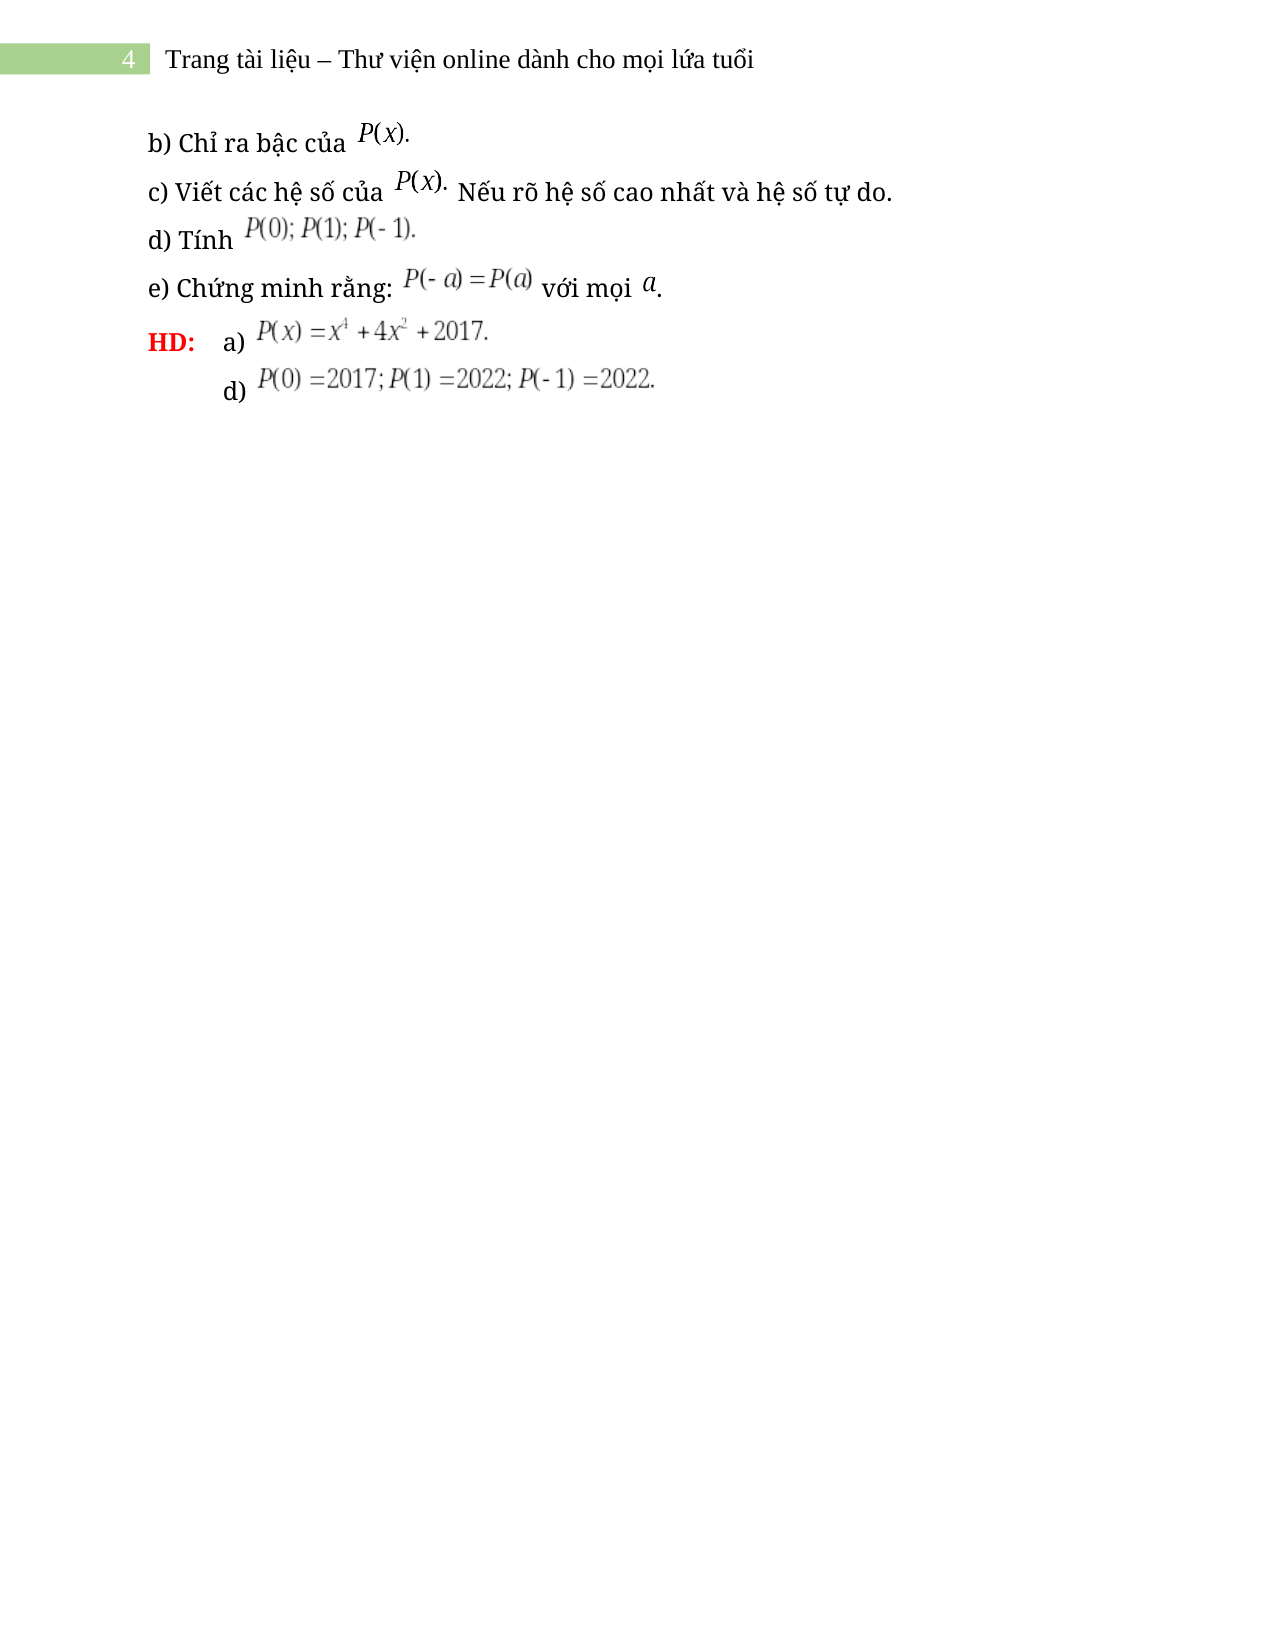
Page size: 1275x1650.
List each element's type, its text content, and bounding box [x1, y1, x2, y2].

text d) [148, 366, 1157, 407]
text HD: a) [148, 312, 1157, 359]
text e) Chứng minh rằng: với mọi . [148, 263, 1157, 305]
text b) Chỉ ra bậc của [148, 118, 1157, 160]
text d) Tính [148, 215, 1157, 257]
text c) Viết các hệ số của Nếu rõ hệ số cao nhất và hệ số tự do. [89, 167, 1157, 208]
